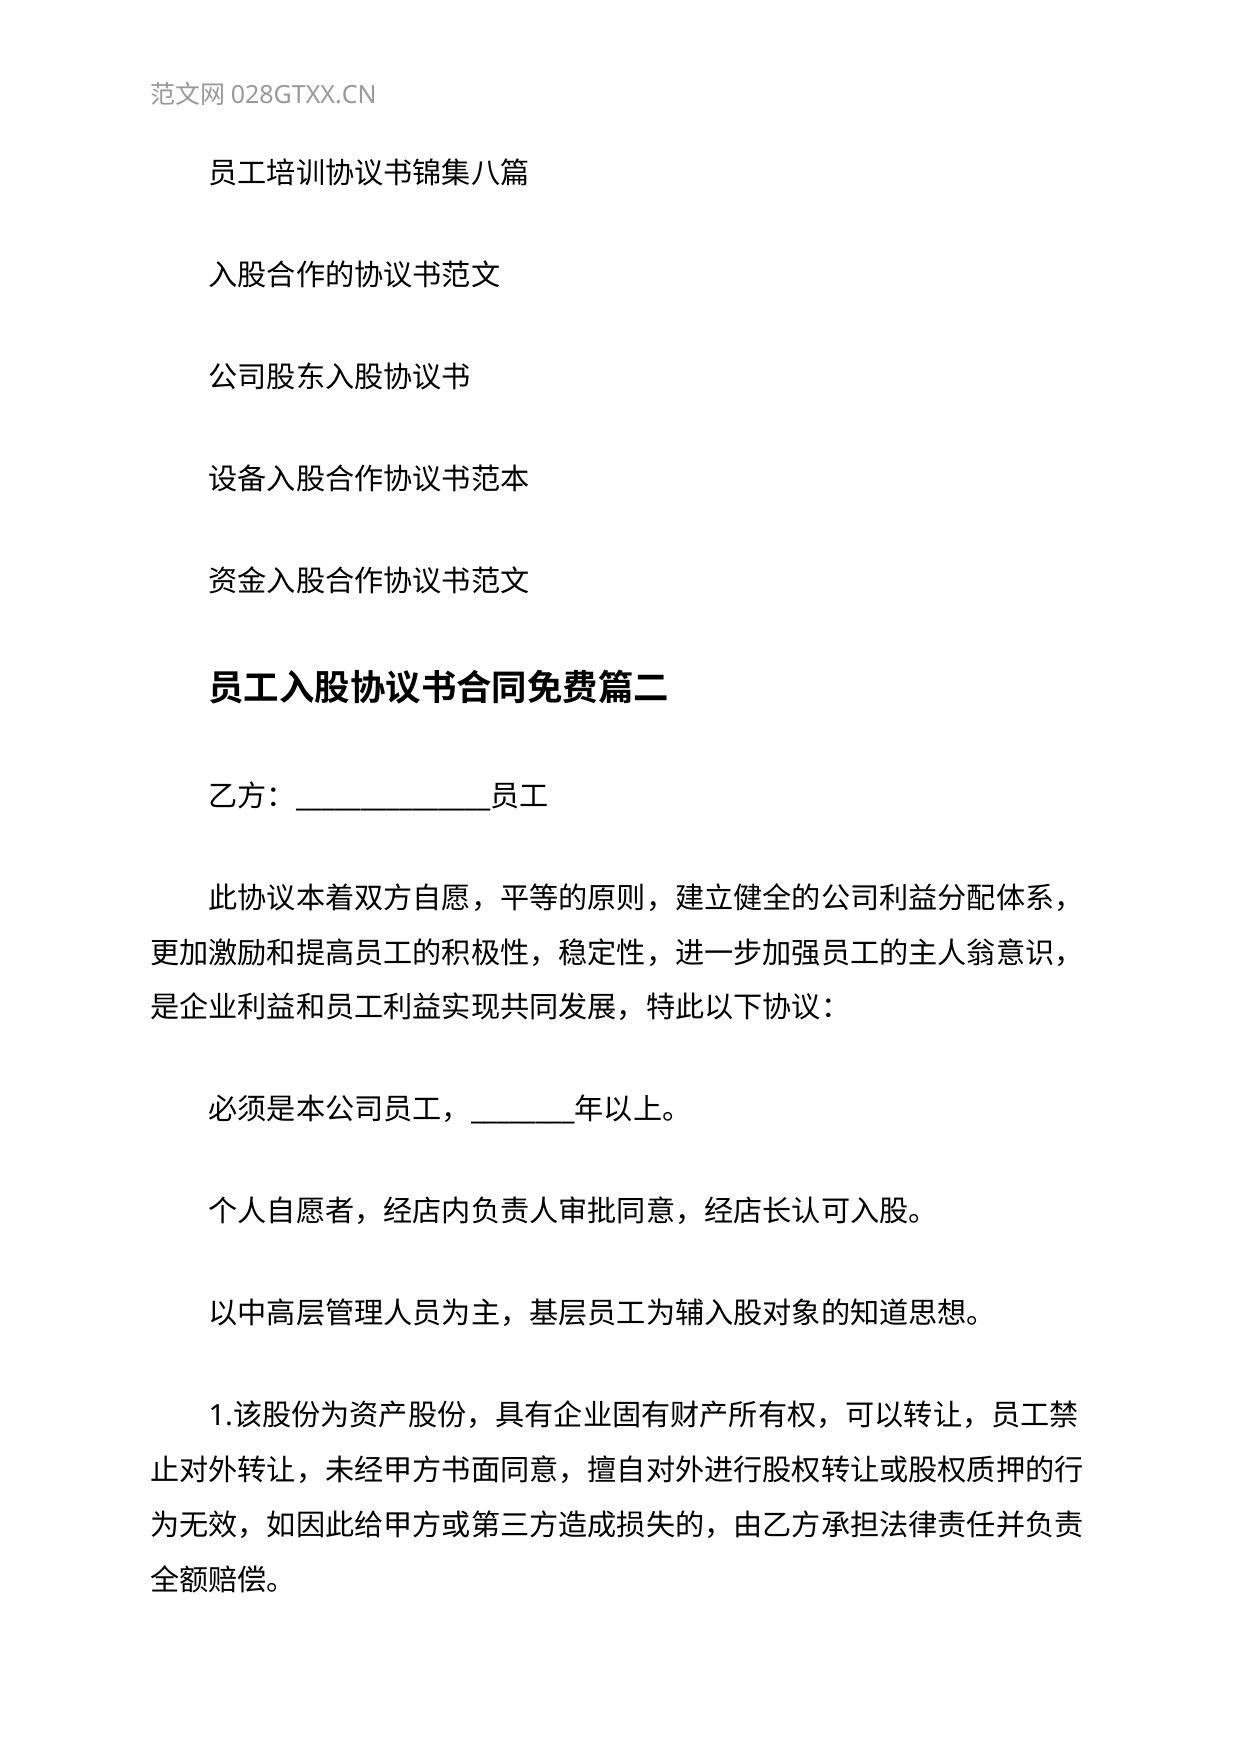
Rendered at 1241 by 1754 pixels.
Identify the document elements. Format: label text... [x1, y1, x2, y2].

text 设备入股合作协议书范本 [150, 455, 1090, 498]
text 入股合作的协议书范文 [150, 252, 1090, 294]
text 资金入股合作协议书范文 [150, 557, 1090, 599]
text 个人自愿者，经店内负责人审批同意，经店长认可入股。 [150, 1188, 1090, 1230]
text 必须是本公司员工，________年以上。 [150, 1086, 1090, 1128]
text 乙方：_______________员工 [150, 772, 1090, 815]
text 1.该股份为资产股份，具有企业固有财产所有权，可以转让，员工禁止对外转让，未经甲方书面同意，擅自对外进行股权转让或股权质押的行为无效，如因此给甲方或第三方造成损失的，由乙方承担法律责任并负责全额赔偿。 [150, 1391, 1090, 1598]
text 员工培训协议书锦集八篇 [150, 150, 1090, 192]
text 员工入股协议书合同免费篇二 [150, 659, 1090, 710]
text 以中高层管理人员为主，基层员工为辅入股对象的知道思想。 [150, 1289, 1090, 1332]
text 此协议本着双方自愿，平等的原则，建立健全的公司利益分配体系，更加激励和提高员工的积极性，稳定性，进一步加强员工的主人翁意识，是企业利益和员工利益实现共同发展，特此以下协议： [150, 874, 1090, 1026]
text 公司股东入股协议书 [150, 353, 1090, 396]
